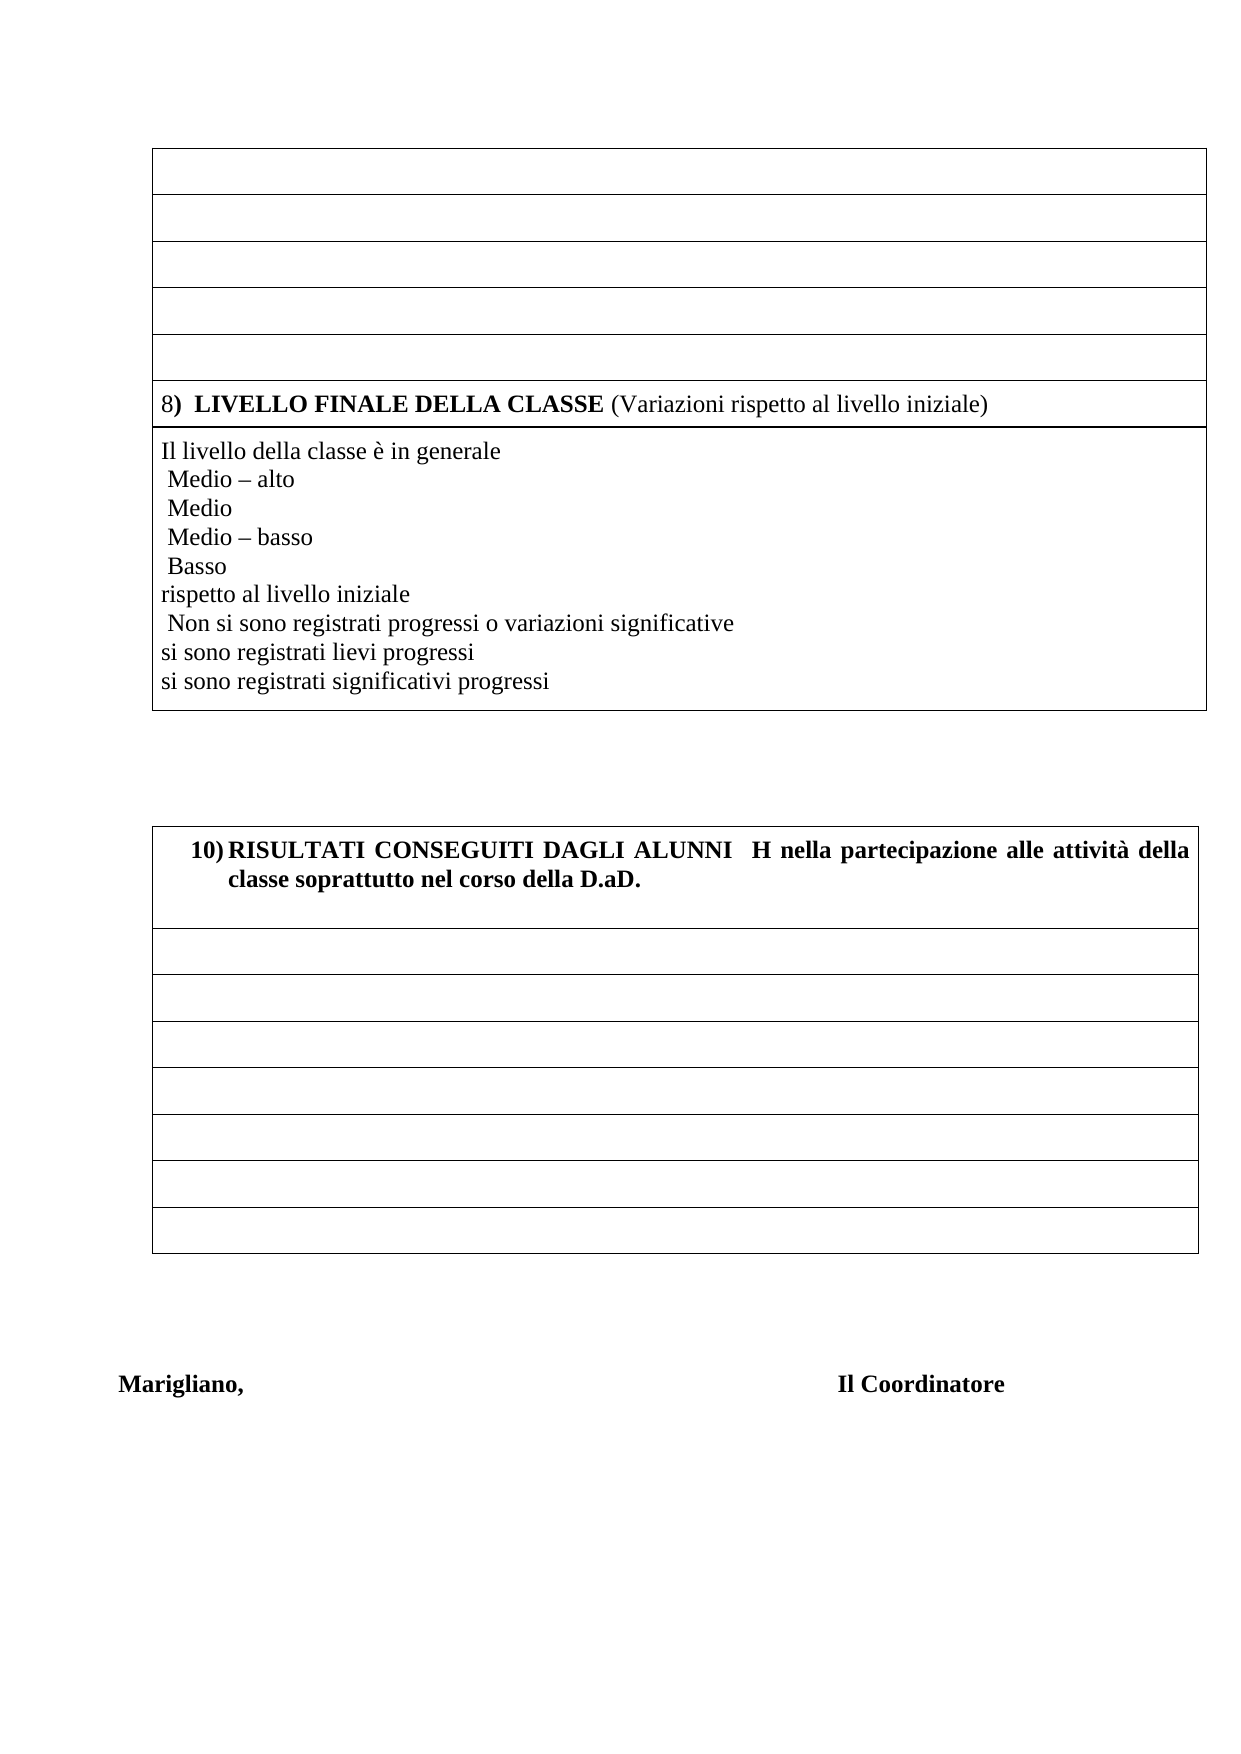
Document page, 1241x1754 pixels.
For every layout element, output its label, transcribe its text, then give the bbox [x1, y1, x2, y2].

table_cell [153, 929, 1198, 974]
table_cell [153, 1068, 1198, 1114]
table_cell [153, 242, 1206, 287]
table_cell [153, 975, 1198, 1021]
table_cell Il livello della classe è in generale Medio – alto Medio Medio – basso Basso rispetto al livello iniziale Non si sono registrati progressi o variazioni significative si sono registrati lievi progressi si sono registrati significativi progressi [153, 428, 1206, 710]
table_cell [153, 195, 1206, 241]
table_cell 8) LIVELLO FINALE DELLA CLASSE (Variazioni rispetto al livello iniziale) [153, 381, 1206, 426]
table_cell [153, 335, 1206, 380]
text Marigliano, Il Coordinatore [118, 1369, 1122, 1398]
table_cell [153, 1161, 1198, 1207]
table_header RISULTATI CONSEGUITI DAGLI ALUNNI H nella partecipazione alle attività della classe soprattutto nel corso della D.aD. [153, 827, 1198, 928]
table_cell [153, 1115, 1198, 1160]
table_cell [153, 149, 1206, 194]
table_cell [153, 1022, 1198, 1067]
table_cell [153, 1208, 1198, 1253]
table_cell [153, 288, 1206, 333]
